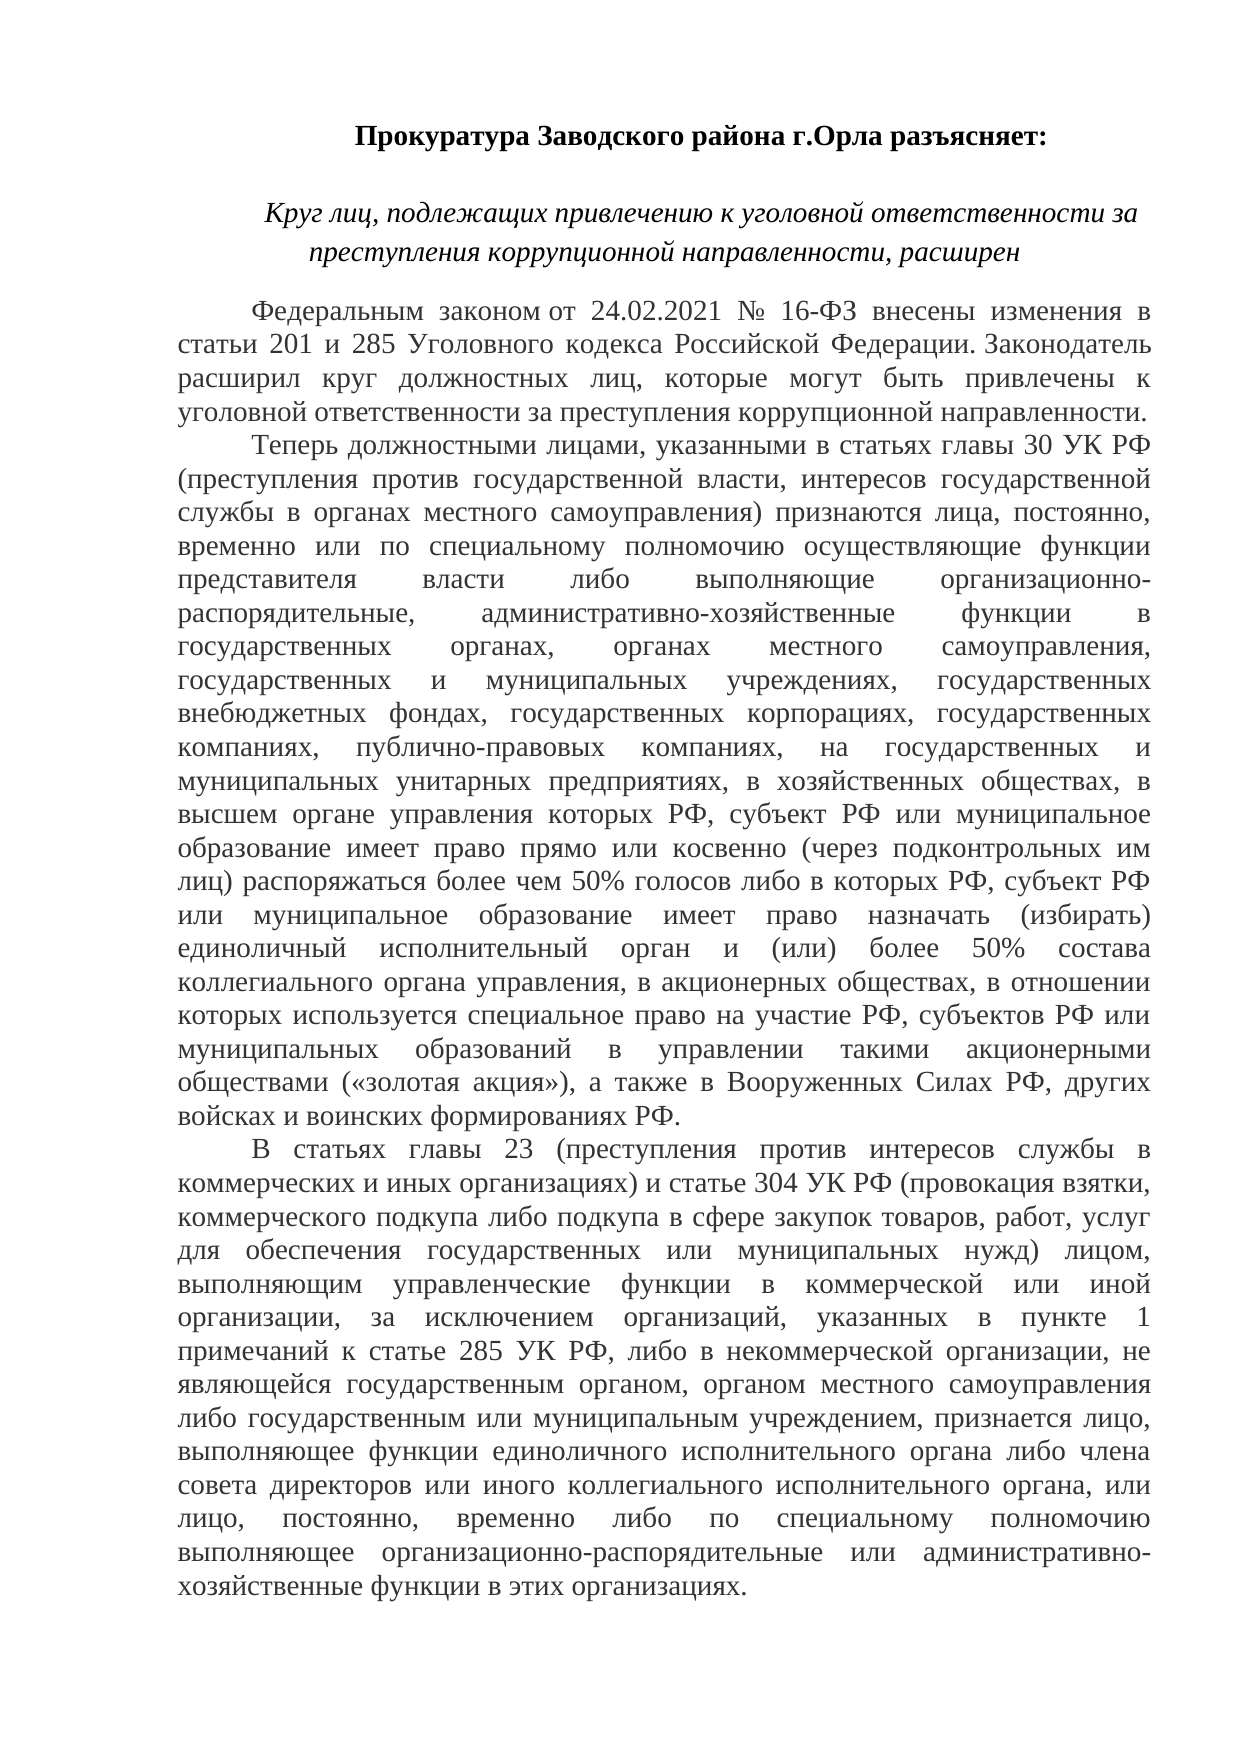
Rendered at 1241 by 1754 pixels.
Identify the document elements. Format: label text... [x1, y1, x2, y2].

text Круг лиц, подлежащих привлечению к уголовной ответственности за преступления коррупционной направленности, расширен [177, 195, 1152, 267]
text Федеральным законом от 24.02.2021 № 16-ФЗ внесены изменения в статьи 201 и 285 Уголовного кодекса Российской Федерации. Законодатель расширил круг должностных лиц, которые могут быть привлечены к уголовной ответственности за преступления коррупционной направленности. [177, 293, 1152, 427]
text Прокуратура Заводского района г.Орла разъясняет: [177, 118, 1152, 152]
text В статьях главы 23 (преступления против интересов службы в коммерческих и иных организациях) и статье 304 УК РФ (провокация взятки, коммерческого подкупа либо подкупа в сфере закупок товаров, работ, услуг для обеспечения государственных или муниципальных нужд) лицом, выполняющим управленческие функции в коммерческой или иной организации, за исключением организаций, указанных в пункте 1 примечаний к статье 285 УК РФ, либо в некоммерческой организации, не являющейся государственным органом, органом местного самоуправления либо государственным или муниципальным учреждением, признается лицо, выполняющее функции единоличного исполнительного органа либо члена совета директоров или иного коллегиального исполнительного органа, или лицо, постоянно, временно либо по специальному полномочию выполняющее организационно-распорядительные или административно-хозяйственные функции в этих организациях. [177, 1132, 1152, 1601]
text Теперь должностными лицами, указанными в статьях главы 30 УК РФ (преступления против государственной власти, интересов государственной службы в органах местного самоуправления) признаются лица, постоянно, временно или по специальному полномочию осуществляющие функции представителя власти либо выполняющие организационно-распорядительные, административно-хозяйственные функции в государственных органах, органах местного самоуправления, государственных и муниципальных учреждениях, государственных внебюджетных фондах, государственных корпорациях, государственных компаниях, публично-правовых компаниях, на государственных и муниципальных унитарных предприятиях, в хозяйственных обществах, в высшем органе управления которых РФ, субъект РФ или муниципальное образование имеет право прямо или косвенно (через подконтрольных им лиц) распоряжаться более чем 50% голосов либо в которых РФ, субъект РФ или муниципальное образование имеет право назначать (избирать) единоличный исполнительный орган и (или) более 50% состава коллегиального органа управления, в акционерных обществах, в отношении которых используется специальное право на участие РФ, субъектов РФ или муниципальных образований в управлении такими акционерными обществами («золотая акция»), а также в Вооруженных Силах РФ, других войсках и воинских формированиях РФ. [177, 427, 1152, 1132]
